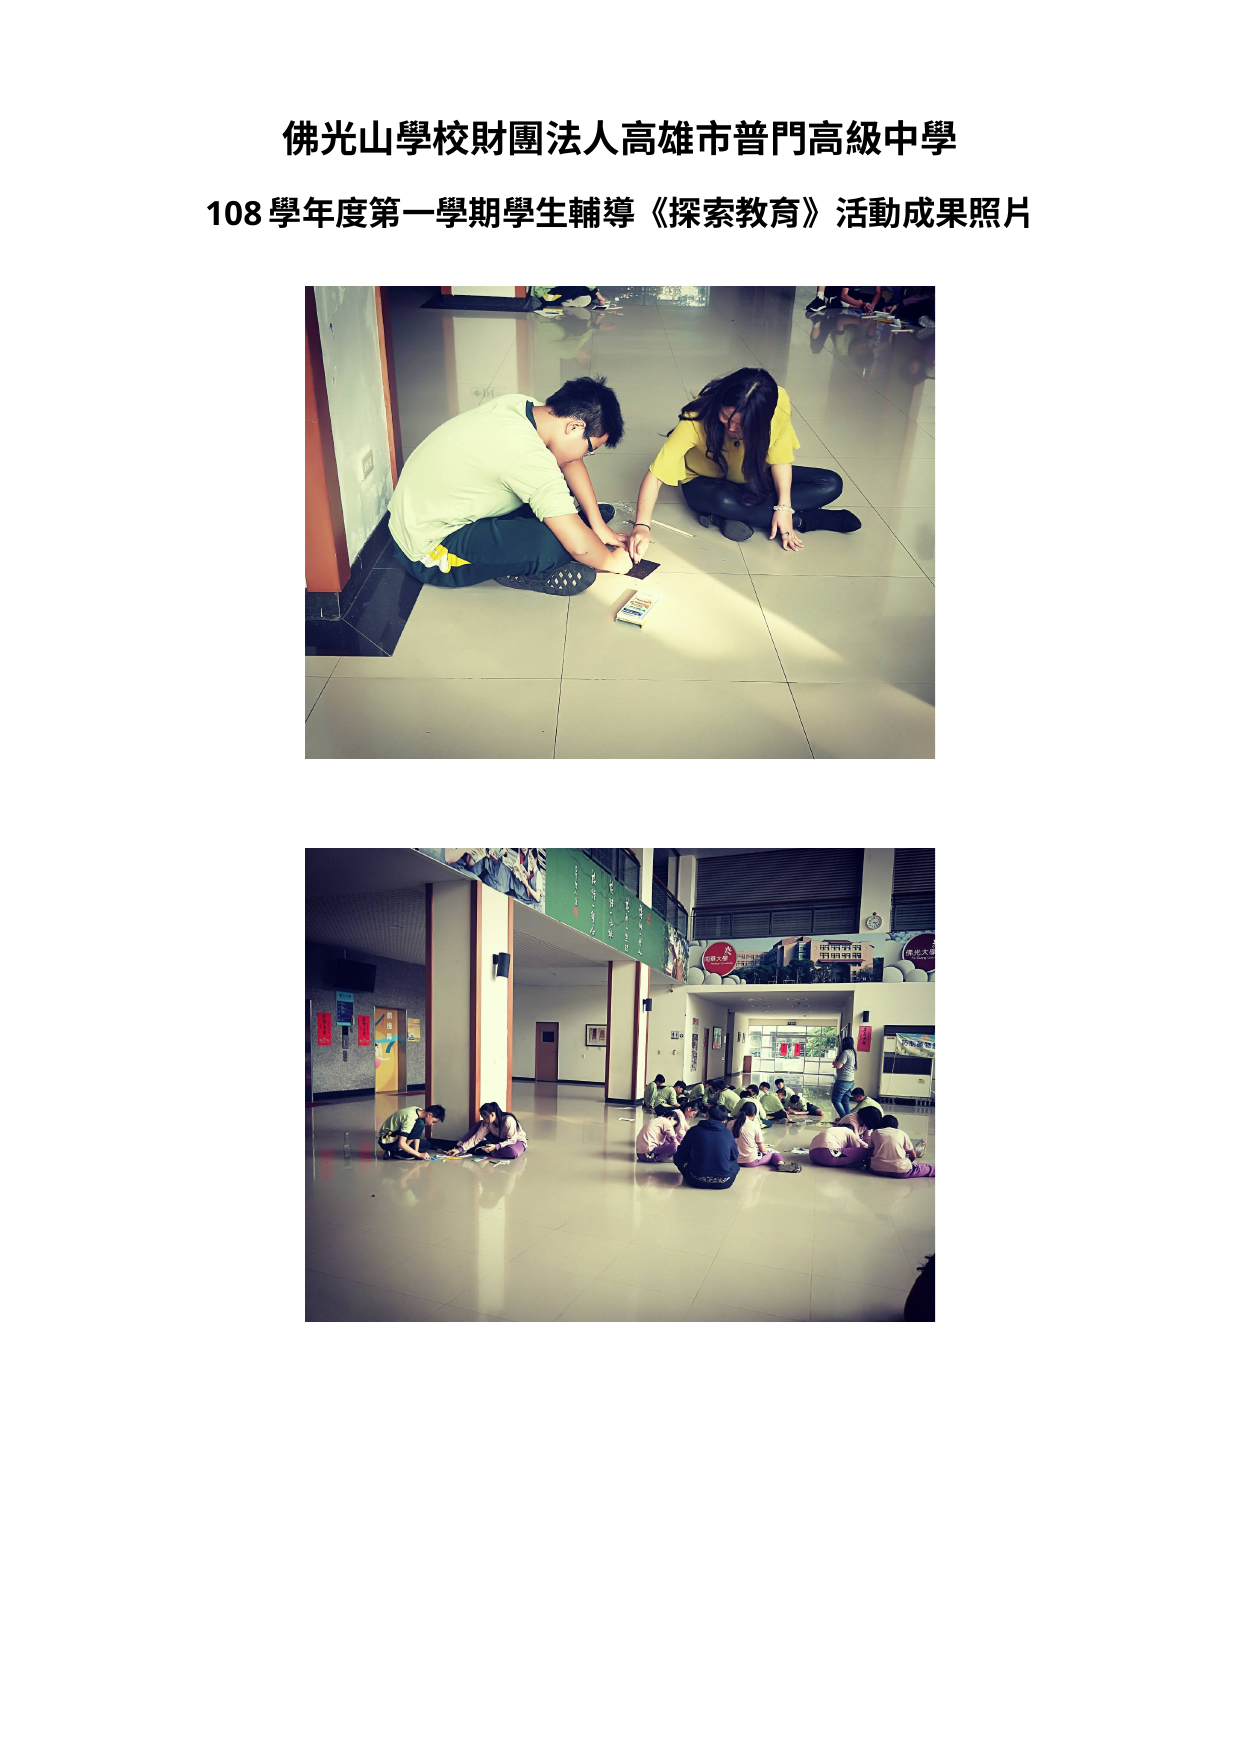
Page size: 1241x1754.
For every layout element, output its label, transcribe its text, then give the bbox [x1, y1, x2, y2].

text 佛光山學校財團法人高雄市普門高級中學 [118, 99, 1122, 174]
text 108學年度第一學期學生輔導《探索教育》活動成果照片 [118, 174, 1122, 249]
picture [305, 848, 936, 1322]
picture [305, 286, 936, 759]
